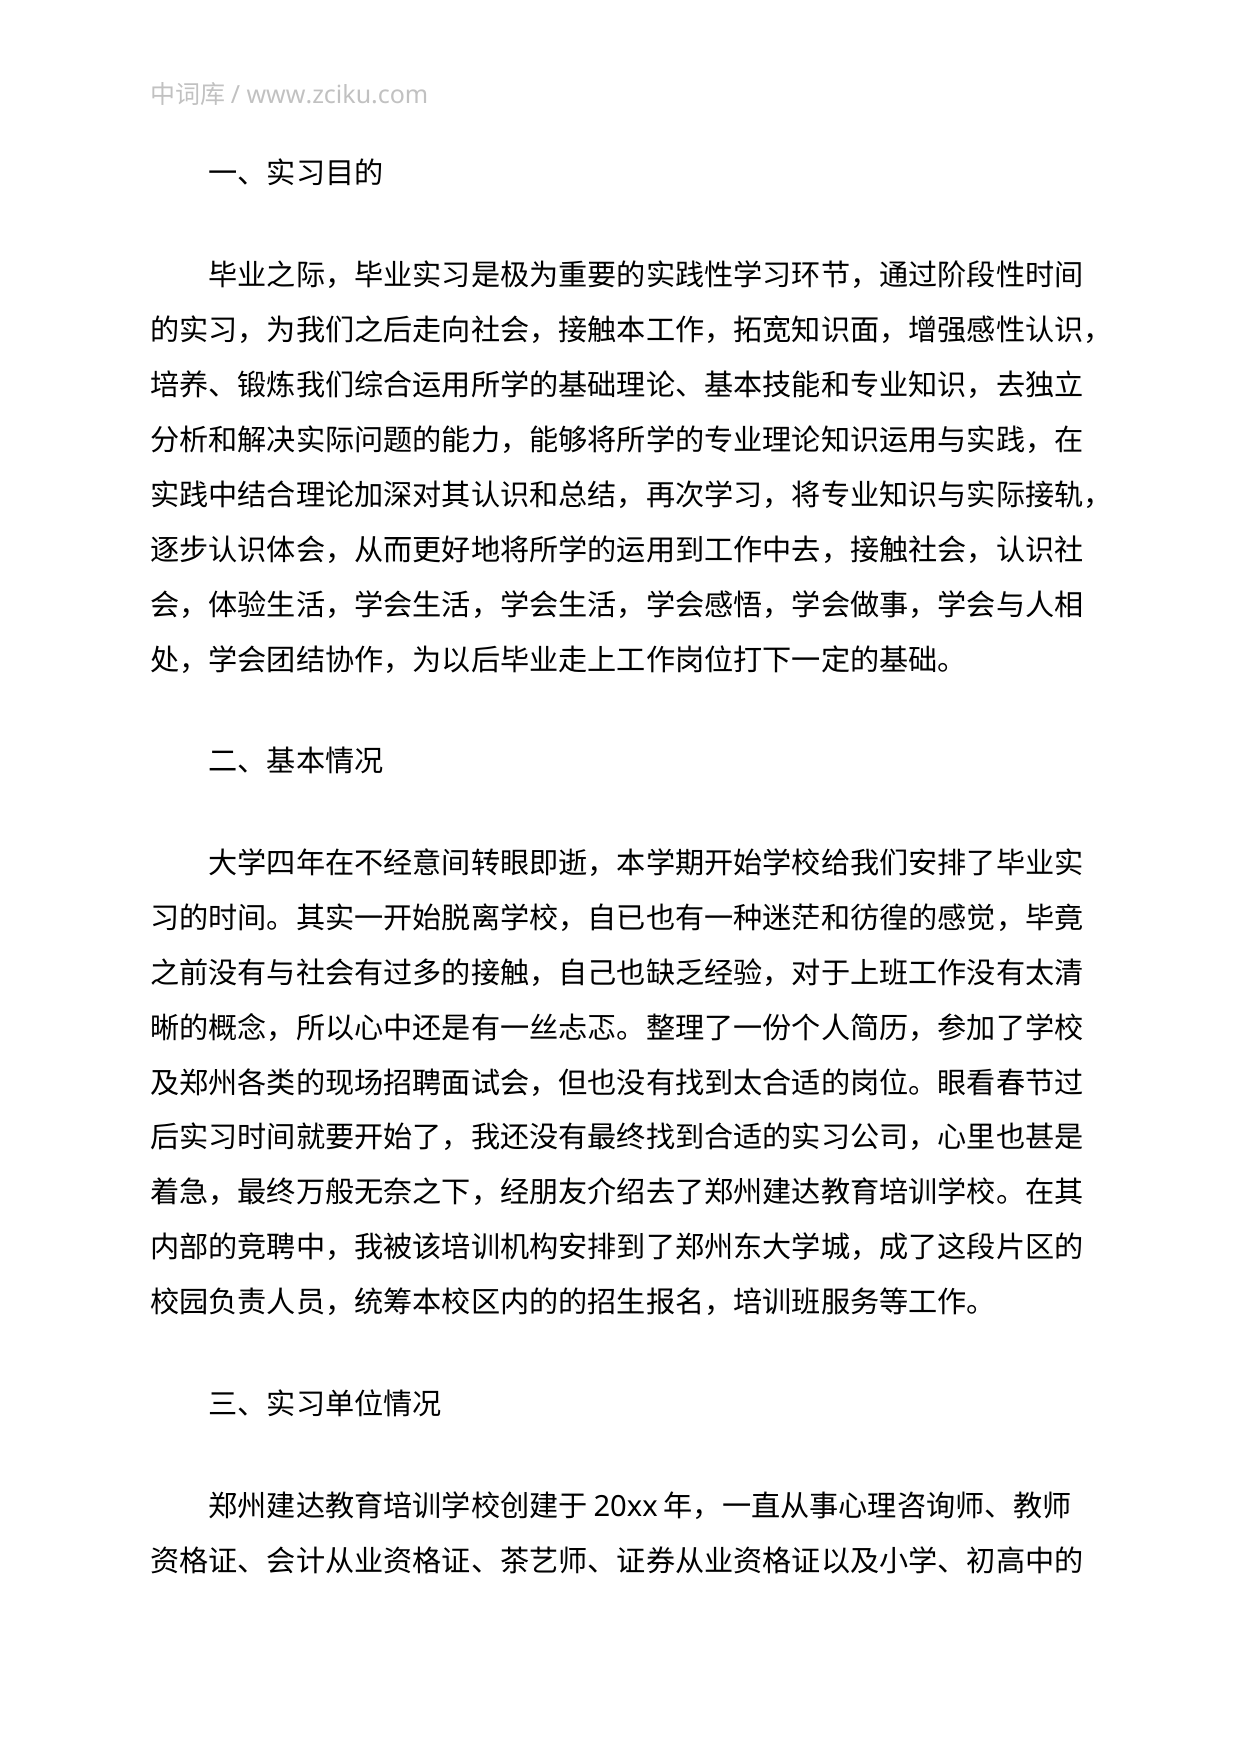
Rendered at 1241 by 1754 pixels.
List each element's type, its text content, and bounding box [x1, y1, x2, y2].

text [150, 1482, 1090, 1579]
text 三、实习单位情况 [150, 1381, 1090, 1423]
text 大学四年在不经意间转眼即逝，本学期开始学校给我们安排了毕业实习的时间。其实一开始脱离学校，自已也有一种迷茫和彷徨的感觉，毕竟之前没有与社会有过多的接触，自己也缺乏经验，对于上班工作没有太清晰的概念，所以心中还是有一丝忐忑。整理了一份个人简历，参加了学校及郑州各类的现场招聘面试会，但也没有找到太合适的岗位。眼看春节过后实习时间就要开始了，我还没有最终找到合适的实习公司，心里也甚是着急，最终万般无奈之下，经朋友介绍去了郑州建达教育培训学校。在其内部的竞聘中，我被该培训机构安排到了郑州东大学城，成了这段片区的校园负责人员，统筹本校区内的的招生报名，培训班服务等工作。 [150, 839, 1090, 1321]
text 毕业之际，毕业实习是极为重要的实践性学习环节，通过阶段性时间的实习，为我们之后走向社会，接触本工作，拓宽知识面，增强感性认识，培养、锻炼我们综合运用所学的基础理论、基本技能和专业知识，去独立分析和解决实际问题的能力，能够将所学的专业理论知识运用与实践，在实践中结合理论加深对其认识和总结，再次学习，将专业知识与实际接轨，逐步认识体会，从而更好地将所学的运用到工作中去，接触社会，认识社会，体验生活，学会生活，学会生活，学会感悟，学会做事，学会与人相处，学会团结协作，为以后毕业走上工作岗位打下一定的基础。 [150, 252, 1090, 678]
text 一、实习目的 [150, 150, 1090, 192]
text 二、基本情况 [150, 738, 1090, 780]
